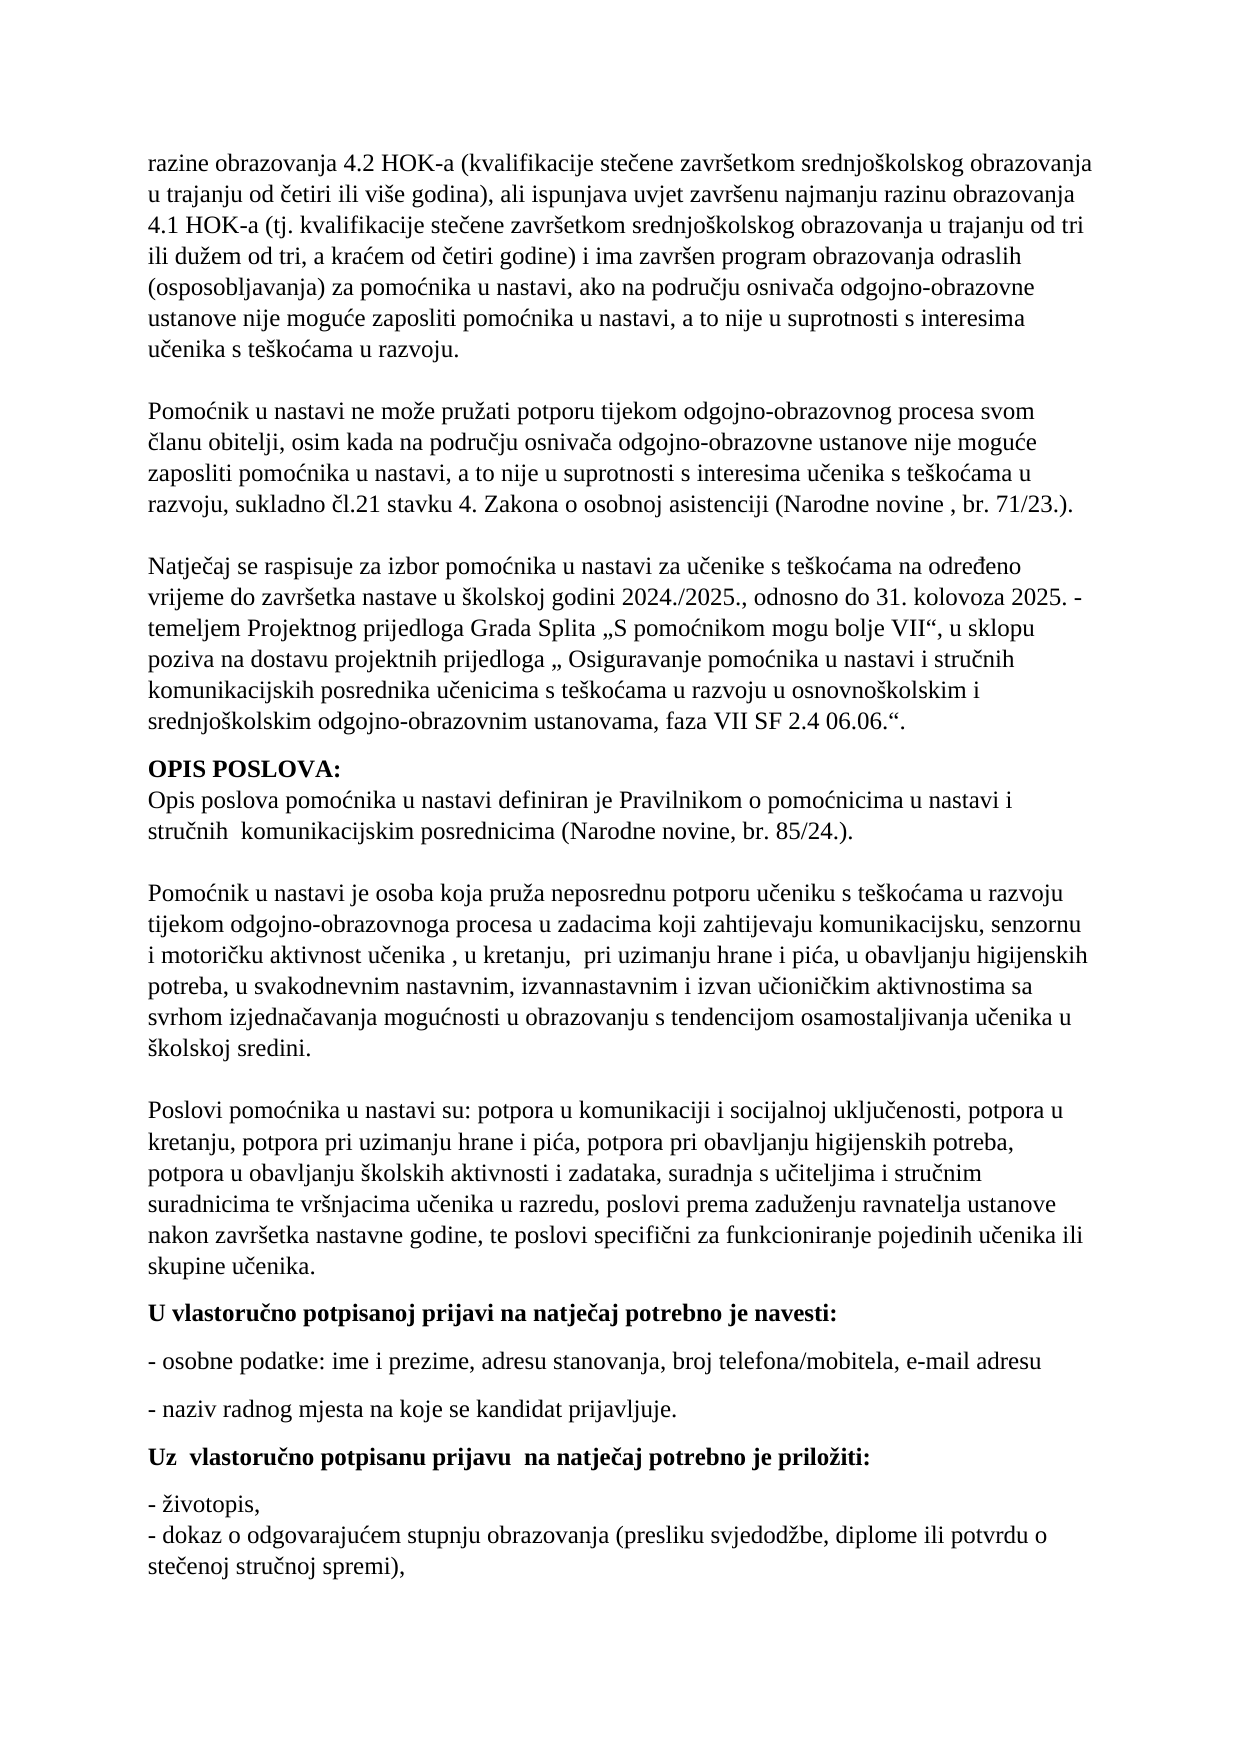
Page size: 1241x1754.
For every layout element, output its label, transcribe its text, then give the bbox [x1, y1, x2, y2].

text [148, 1489, 1093, 1580]
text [148, 148, 1093, 735]
text OPIS POSLOVA: Opis poslova pomoćnika u nastavi definiran je Pravilnikom o pomoćnicima u nastavi i stručnih komunikacijskim posrednicima (Narodne novine, br. 85/24.). Pomoćnik u nastavi je osoba koja pruža neposrednu potporu učeniku s teškoćama u razvoju tijekom odgojno-obrazovnoga procesa u zadacima koji zahtijevaju komunikacijsku, senzornu i motoričku aktivnost učenika , u kretanju, pri uzimanju hrane i pića, u obavljanju higijenskih potreba, u svakodnevnim nastavnim, izvannastavnim i izvan učioničkim aktivnostima sa svrhom izjednačavanja mogućnosti u obrazovanju s tendencijom osamostaljivanja učenika u školskoj sredini. Poslovi pomoćnika u nastavi su: potpora u komunikaciji i socijalnoj uključenosti, potpora u kretanju, potpora pri uzimanju hrane i pića, potpora pri obavljanju higijenskih potreba, potpora u obavljanju školskih aktivnosti i zadataka, suradnja s učiteljima i stručnim suradnicima te vršnjacima učenika u razredu, poslovi prema zaduženju ravnatelja ustanove nakon završetka nastavne godine, te poslovi specifični za funkcioniranje pojedinih učenika ili skupine učenika. [148, 754, 1093, 1279]
text U vlastoručno potpisanoj prijavi na natječaj potrebno je navesti: [148, 1298, 1093, 1327]
text - osobne podatke: ime i prezime, adresu stanovanja, broj telefona/mobitela, e-mail adresu [148, 1346, 1093, 1375]
text - naziv radnog mjesta na koje se kandidat prijavljuje. [148, 1394, 1093, 1423]
text Uz vlastoručno potpisanu prijavu na natječaj potrebno je priložiti: [148, 1442, 1093, 1470]
